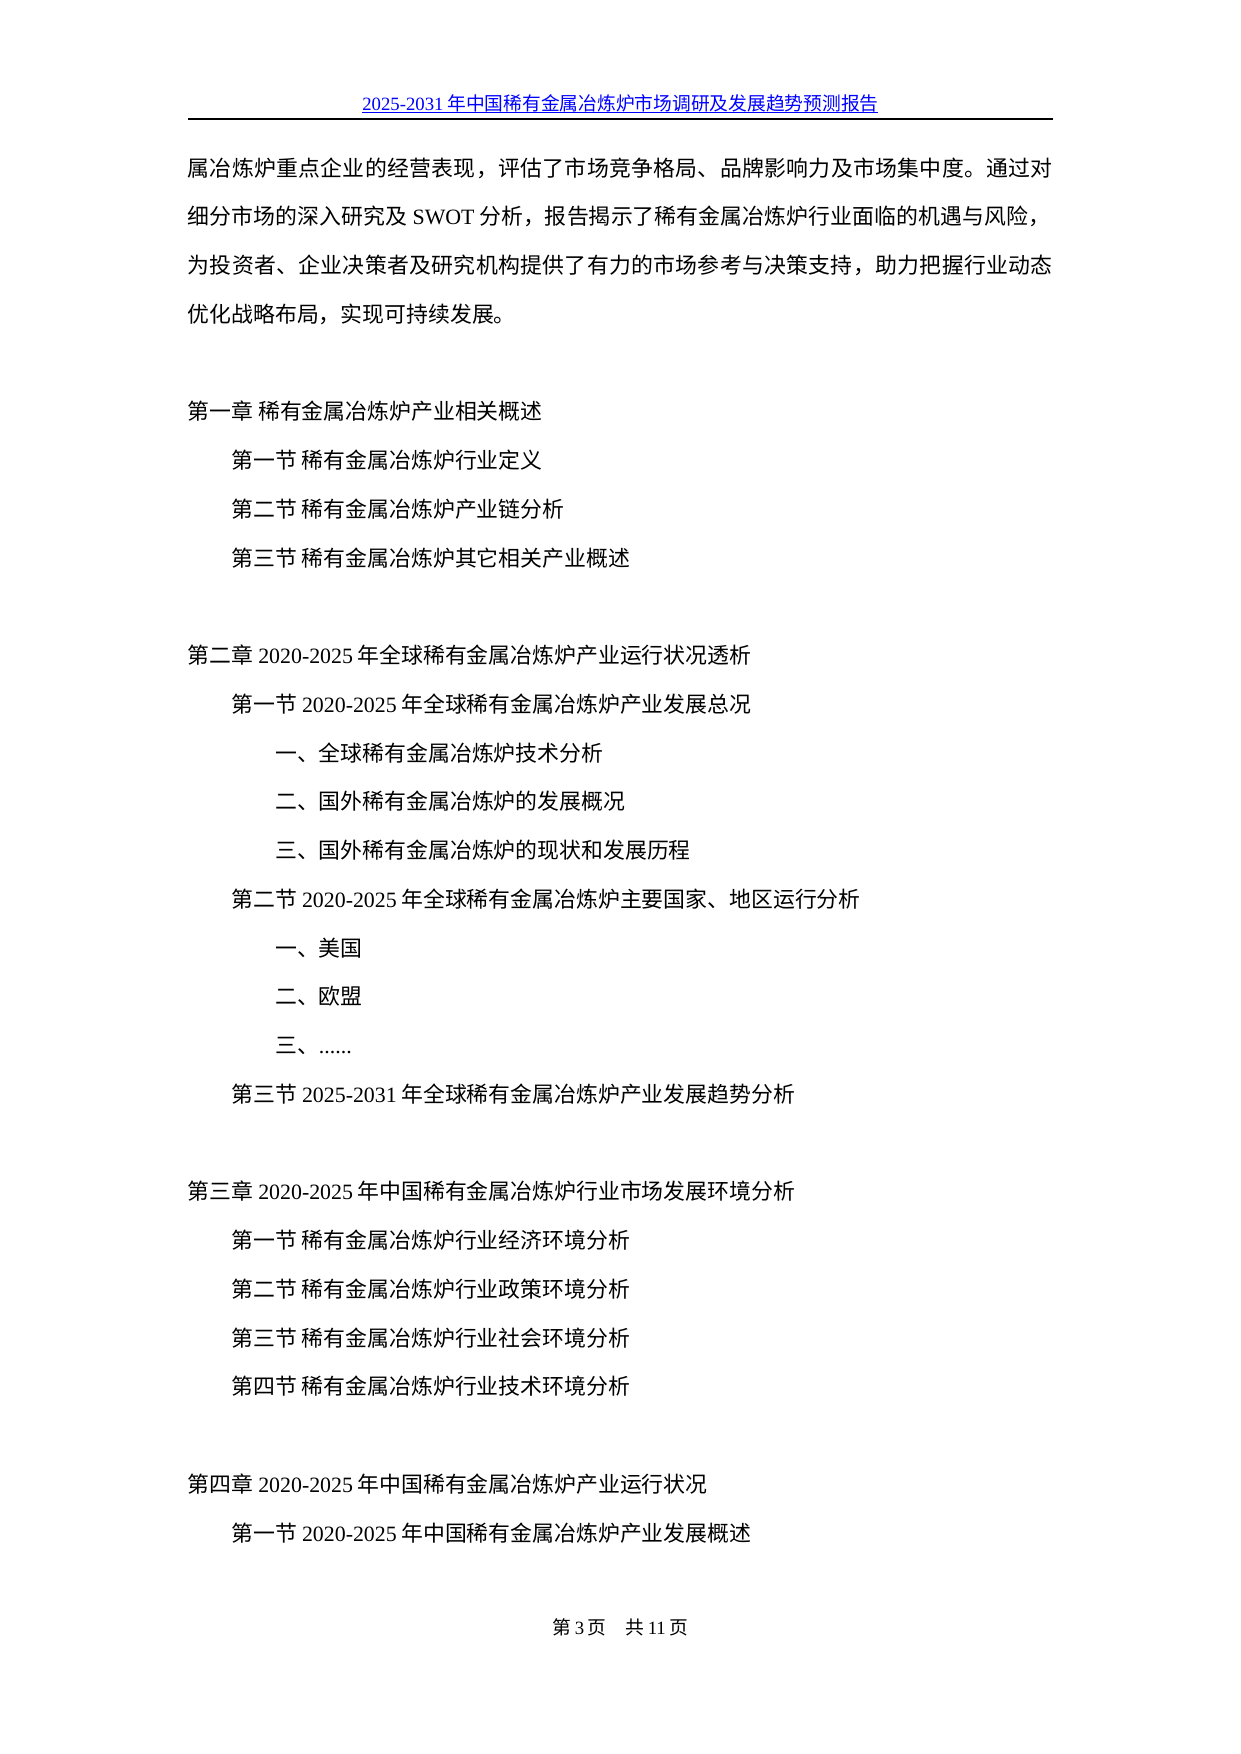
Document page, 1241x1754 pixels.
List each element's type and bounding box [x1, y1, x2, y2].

text [187, 150, 1053, 1548]
